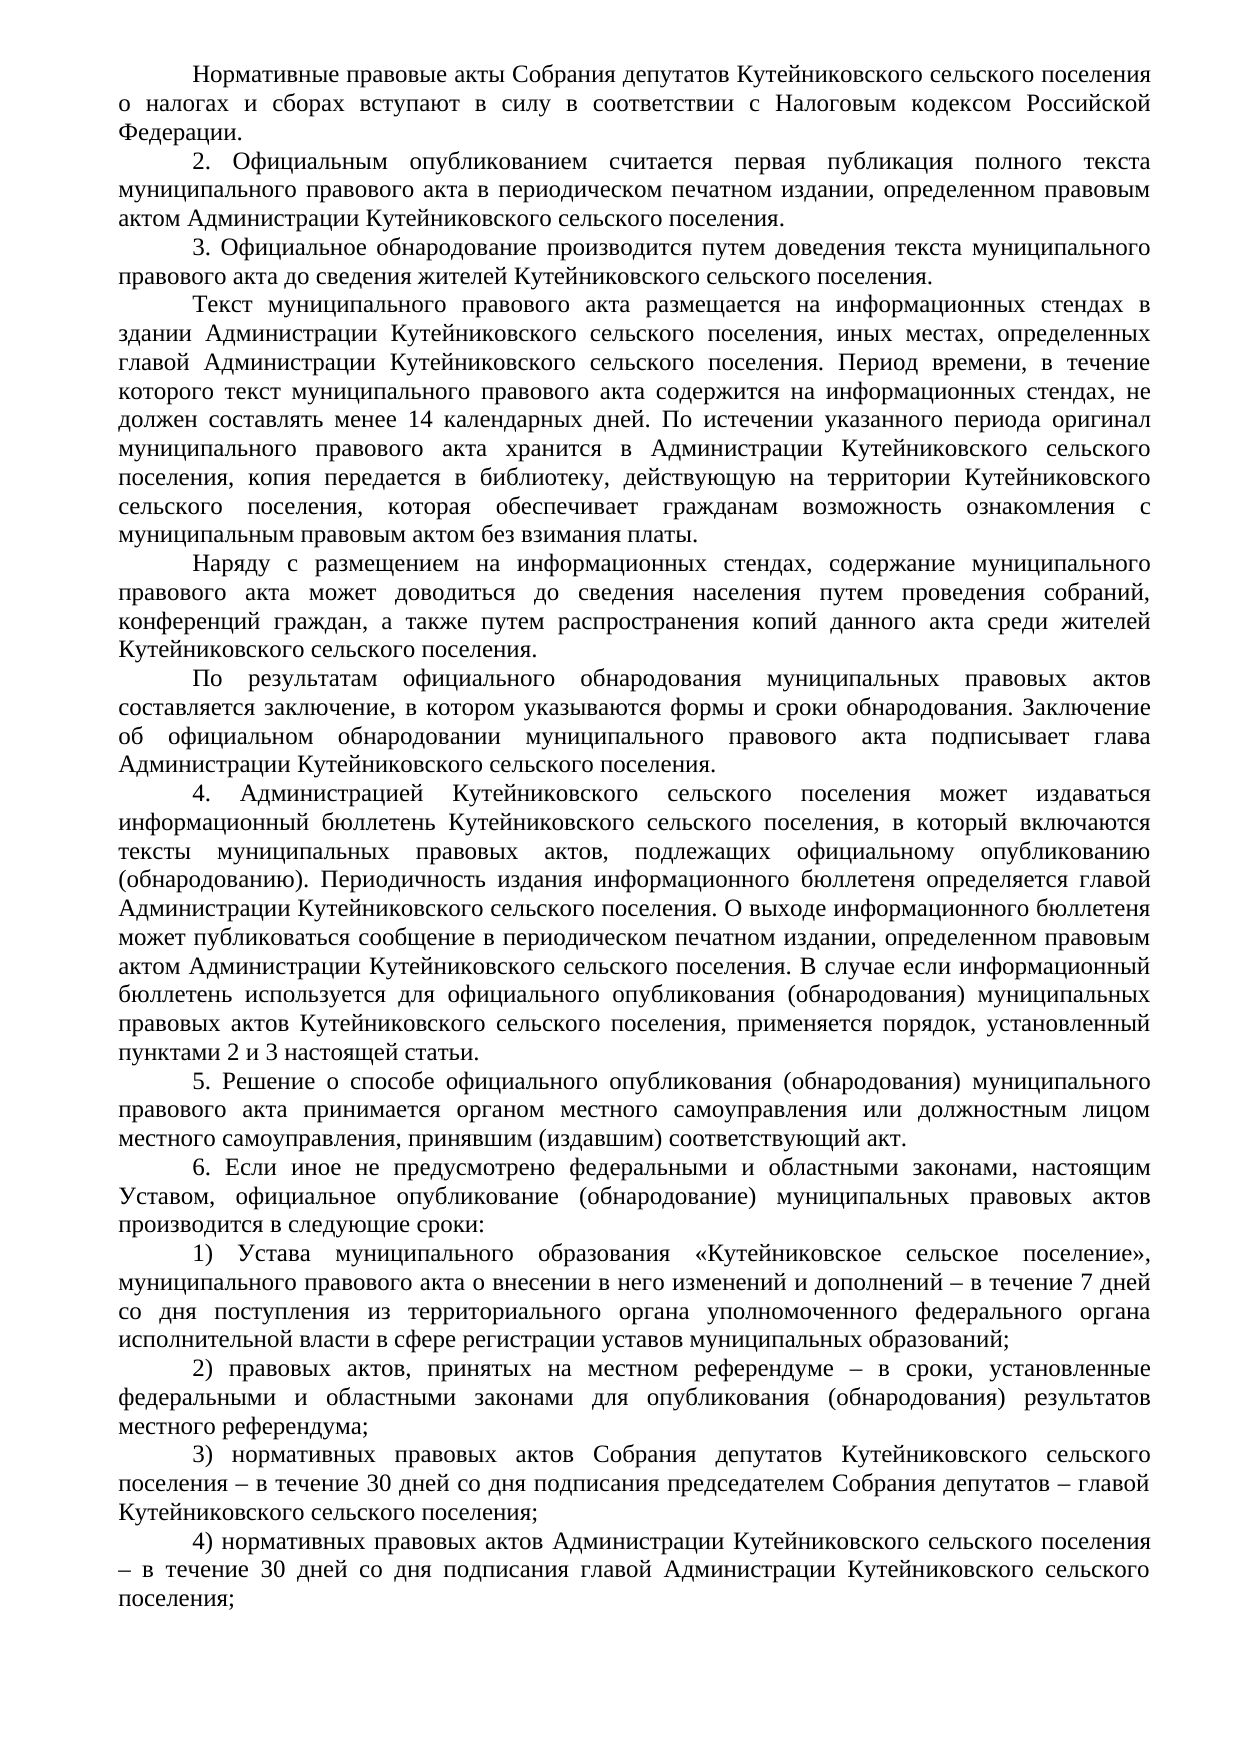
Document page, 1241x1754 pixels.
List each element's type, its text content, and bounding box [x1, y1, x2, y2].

text 1) Устава муниципального образования «Кутейниковское сельское поселение», муниципального правового акта о внесении в него изменений и дополнений – в течение 7 дней со дня поступления из территориального органа уполномоченного федерального органа исполнительной власти в сфере регистрации уставов муниципальных образований; [118, 1238, 1152, 1353]
text 3) нормативных правовых актов Собрания депутатов Кутейниковского сельского поселения – в течение 30 дней со дня подписания председателем Собрания депутатов – главой Кутейниковского сельского поселения; [118, 1439, 1152, 1526]
text 2. Официальным опубликованием считается первая публикация полного текста муниципального правового акта в периодическом печатном издании, определенном правовым актом Администрации Кутейниковского сельского поселения. [118, 146, 1152, 232]
text Текст муниципального правового акта размещается на информационных стендах в здании Администрации Кутейниковского сельского поселения, иных местах, определенных главой Администрации Кутейниковского сельского поселения. Период времени, в течение которого текст муниципального правового акта содержится на информационных стендах, не должен составлять менее 14 календарных дней. По истечении указанного периода оригинал муниципального правового акта хранится в Администрации Кутейниковского сельского поселения, копия передается в библиотеку, действующую на территории Кутейниковского сельского поселения, которая обеспечивает гражданам возможность ознакомления с муниципальным правовым актом без взимания платы. [118, 289, 1152, 548]
text 5. Решение о способе официального опубликования (обнародования) муниципального правового акта принимается органом местного самоуправления или должностным лицом местного самоуправления, принявшим (издавшим) соответствующий акт. [118, 1066, 1152, 1152]
text 6. Если иное не предусмотрено федеральными и областными законами, настоящим Уставом, официальное опубликование (обнародование) муниципальных правовых актов производится в следующие сроки: [118, 1152, 1152, 1238]
text 4. Администрацией Кутейниковского сельского поселения может издаваться информационный бюллетень Кутейниковского сельского поселения, в который включаются тексты муниципальных правовых актов, подлежащих официальному опубликованию (обнародованию). Периодичность издания информационного бюллетеня определяется главой Администрации Кутейниковского сельского поселения. О выходе информационного бюллетеня может публиковаться сообщение в периодическом печатном издании, определенном правовым актом Администрации Кутейниковского сельского поселения. В случае если информационный бюллетень используется для официального опубликования (обнародования) муниципальных правовых актов Кутейниковского сельского поселения, применяется порядок, установленный пунктами 2 и 3 настоящей статьи. [118, 778, 1152, 1066]
text 2) правовых актов, принятых на местном референдуме – в сроки, установленные федеральными и областными законами для опубликования (обнародования) результатов местного референдума; [118, 1353, 1152, 1439]
text 4) нормативных правовых актов Администрации Кутейниковского сельского поселения – в течение 30 дней со дня подписания главой Администрации Кутейниковского сельского поселения; [118, 1526, 1152, 1612]
text Наряду с размещением на информационных стендах, содержание муниципального правового акта может доводиться до сведения населения путем проведения собраний, конференций граждан, а также путем распространения копий данного акта среди жителей Кутейниковского сельского поселения. [118, 548, 1152, 663]
text 3. Официальное обнародование производится путем доведения текста муниципального правового акта до сведения жителей Кутейниковского сельского поселения. [118, 232, 1152, 289]
text Нормативные правовые акты Собрания депутатов Кутейниковского сельского поселения о налогах и сборах вступают в силу в соответствии с Налоговым кодексом Российской Федерации. [118, 59, 1152, 146]
text По результатам официального обнародования муниципальных правовых актов составляется заключение, в котором указываются формы и сроки обнародования. Заключение об официальном обнародовании муниципального правового акта подписывает глава Администрации Кутейниковского сельского поселения. [118, 663, 1152, 778]
